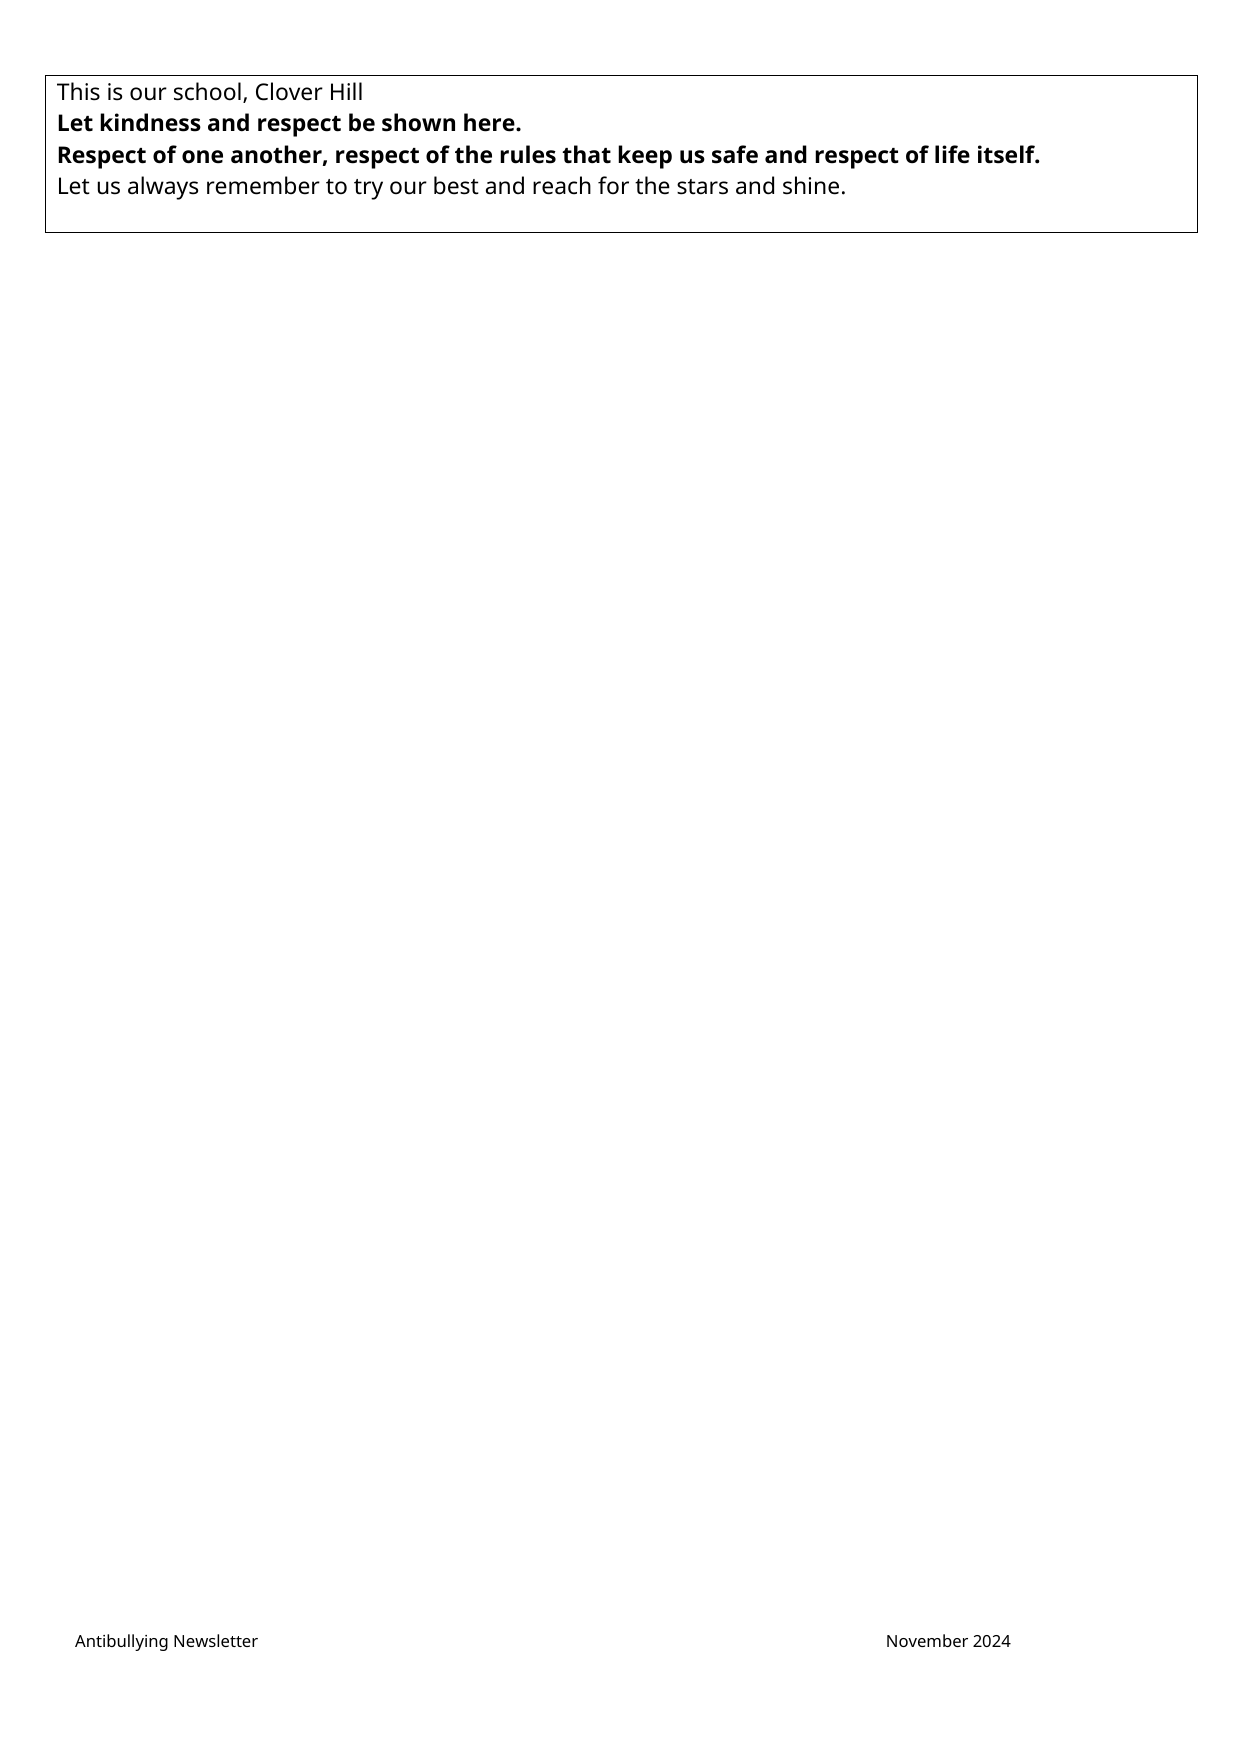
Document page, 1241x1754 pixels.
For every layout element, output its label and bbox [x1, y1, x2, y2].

table_cell [46, 76, 1197, 232]
